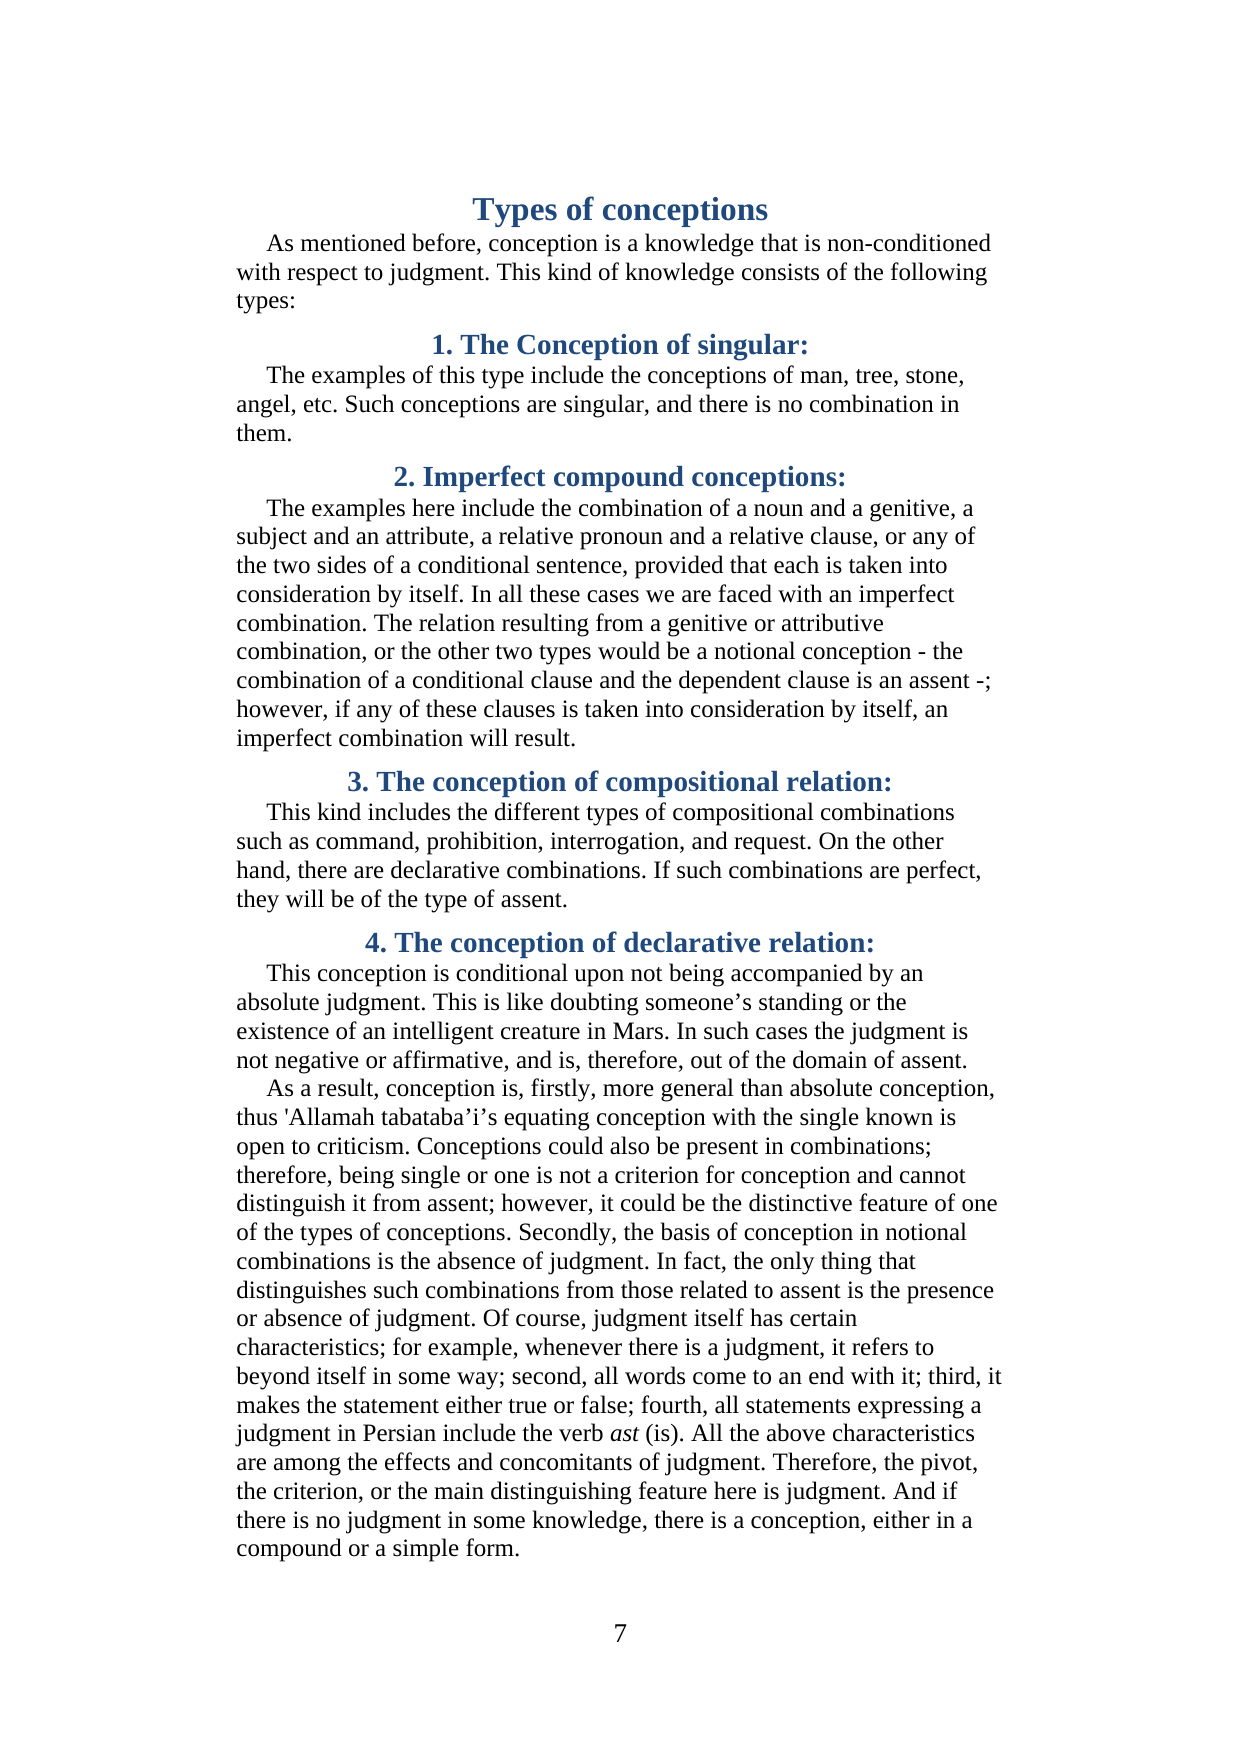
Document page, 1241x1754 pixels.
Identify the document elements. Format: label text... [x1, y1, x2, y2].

subtitle 3. The conception of compositional relation: [236, 764, 1004, 797]
subtitle 1. The Conception of singular: [236, 327, 1004, 360]
text As a result, conception is, firstly, more general than absolute conception, thus 'Allamah tabataba’i’s equating conception with the single known is open to criticism. Conceptions could also be present in combinations; therefore, being single or one is not a criterion for conception and cannot distinguish it from assent; however, it could be the distinctive feature of one of the types of conceptions. Secondly, the basis of conception in notional combinations is the absence of judgment. In fact, the only thing that distinguishes such combinations from those related to assent is the presence or absence of judgment. Of course, judgment itself has certain characteristics; for example, whenever there is a judgment, it refers to beyond itself in some way; second, all words come to an end with it; third, it makes the statement either true or false; fourth, all statements expressing a judgment in Persian include the verb ast (is). All the above characteristics are among the effects and concomitants of judgment. Therefore, the pivot, the criterion, or the main distinguishing feature here is judgment. And if there is no judgment in some knowledge, there is a conception, either in a compound or a simple form. [236, 1073, 1004, 1562]
text This conception is conditional upon not being accompanied by an absolute judgment. This is like doubting someone’s standing or the existence of an intelligent creature in Mars. In such cases the judgment is not negative or affirmative, and is, therefore, out of the domain of assent. [236, 958, 1004, 1073]
subtitle Types of conceptions [236, 190, 1004, 228]
text As mentioned before, conception is a knowledge that is non-conditioned with respect to judgment. This kind of knowledge consists of the following types: [236, 228, 1004, 314]
text The examples of this type include the conceptions of man, tree, stone, angel, etc. Such conceptions are singular, and there is no combination in them. [236, 360, 1004, 447]
text The examples here include the combination of a noun and a genitive, a subject and an attribute, a relative pronoun and a relative clause, or any of the two sides of a conditional sentence, provided that each is taken into consideration by itself. In all these cases we are faced with an imperfect combination. The relation resulting from a genitive or attributive combination, or the other two types would be a notional conception - the combination of a conditional clause and the dependent clause is an assent -; however, if any of these clauses is taken into consideration by itself, an imperfect combination will result. [236, 493, 1004, 751]
text This kind includes the different types of compositional combinations such as command, prohibition, interrogation, and request. On the other hand, there are declarative combinations. If such combinations are perfect, they will be of the type of assent. [236, 797, 1004, 912]
subtitle 2. Imperfect compound conceptions: [236, 459, 1004, 493]
subtitle 4. The conception of declarative relation: [236, 925, 1004, 958]
